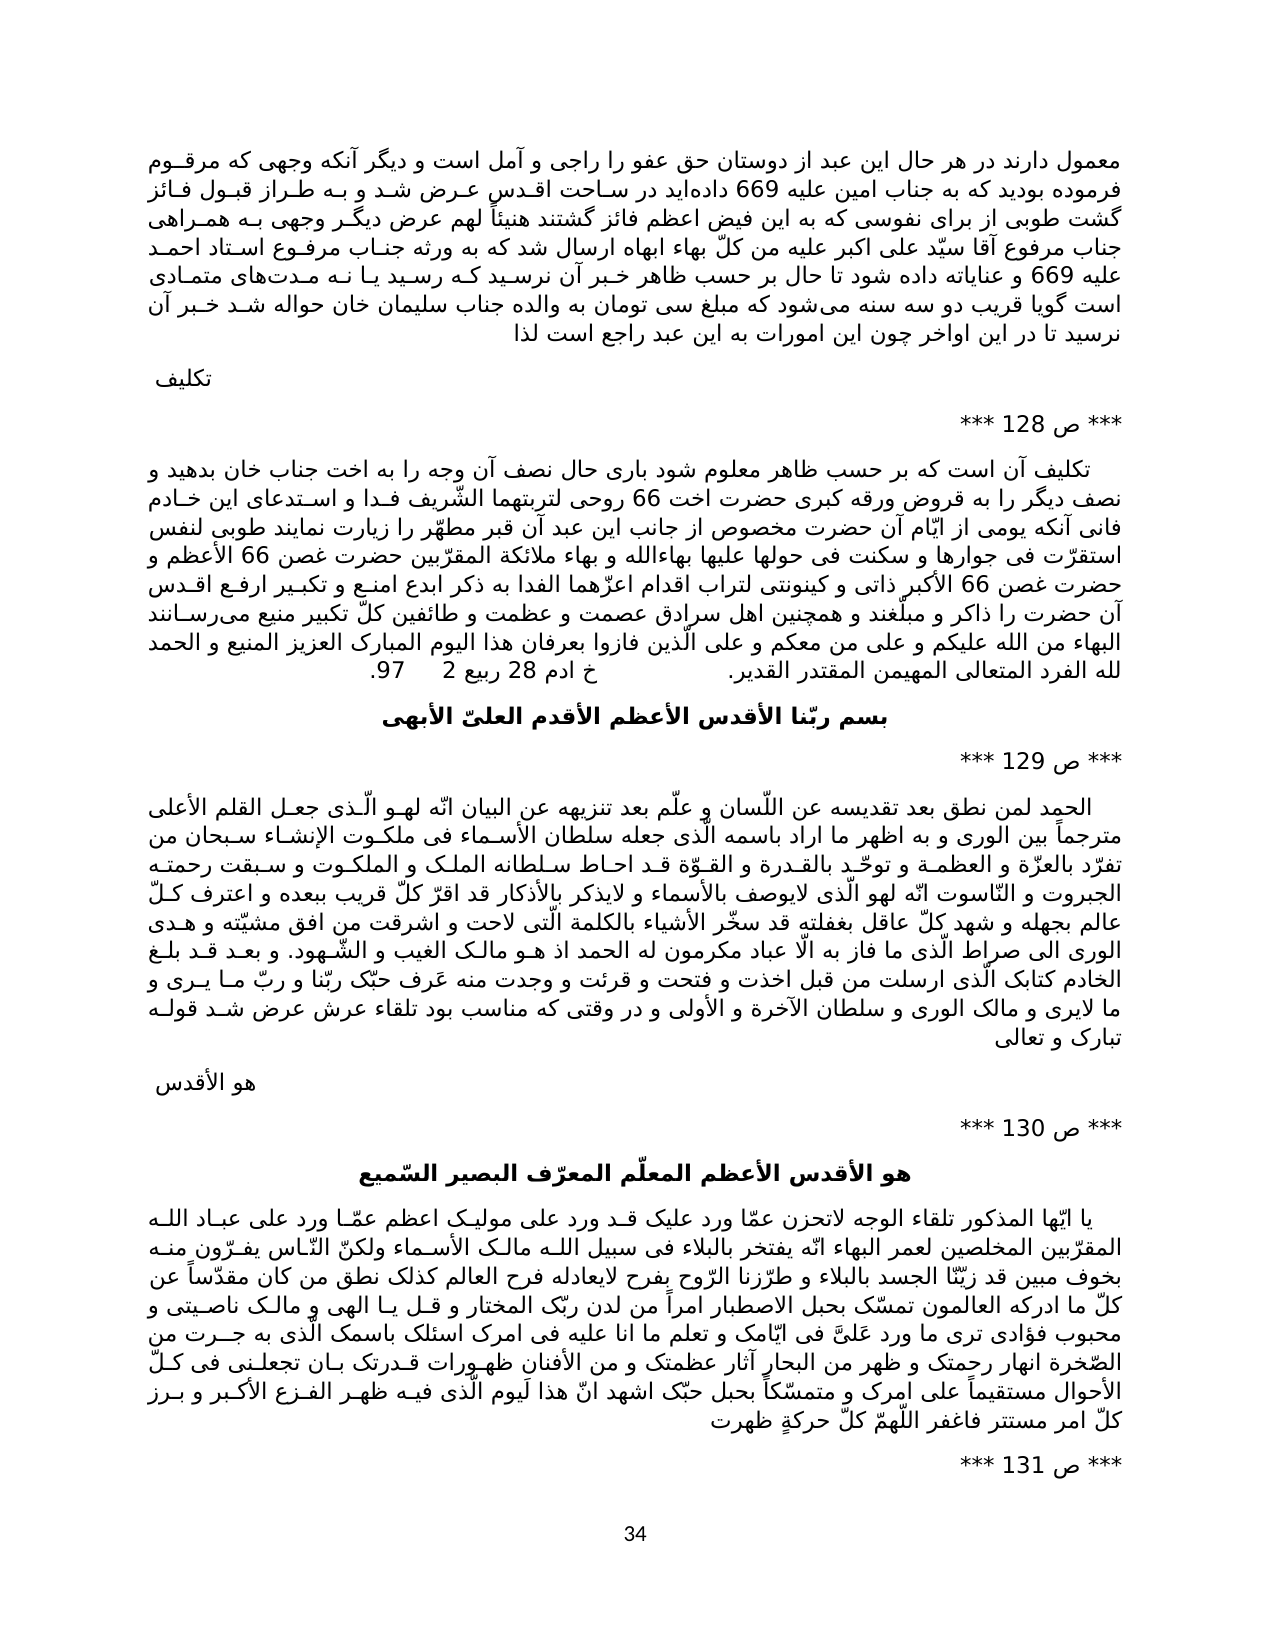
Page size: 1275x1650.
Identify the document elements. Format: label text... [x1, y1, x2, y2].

text *** ص 129 *** [148, 748, 1122, 775]
text *** ص 130 *** [148, 1115, 1122, 1141]
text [148, 148, 1122, 347]
text یا ایّها المذکور تلقاء الوجه لاتحزن عمّا ورد علیک قد ورد علی مولیک اعظم عمّا ورد علی عباد الله المقرّبین المخلصین لعمر البهاء انّه یفتخر بالبلاء فی سبیل الله مالک الأسماء ولکنّ النّاس یفرّون منه بخوف مبین قد زیّنّا الجسد بالبلاء و طرّزنا الرّوح بفرح لایعادله فرح العالم کذلک نطق من کان مقدّساً عن کلّ ما ادرکه العالمون تمسّک بحبل الاصطبار امراً من لدن ربّک المختار و قل یا الهی و مالک ناصیتی و محبوب فؤادی تری ما ورد عَلیَّ فی ایّامک و تعلم ما انا علیه فی امرک اسئلک باسمک الّذی به جرت من الصّخرة انهار رحمتک و ظهر من البحار آثار عظمتک و من الأفنان ظهورات قدرتک بان تجعلنی فی کلّ الأحوال مستقیماً علی امرک و متمسّکاً بحبل حبّک اشهد انّ هذا لَیوم الّذی فیه ظهر الفزع الأکبر و برز کلّ امر مستتر فاغفر اللّهمّ کلّ حرکةٍ ظهرت [148, 1206, 1122, 1433]
text هو الأقدس الأعظم المعلّم المعرّف البصیر السّمیع [148, 1160, 1122, 1187]
text هو الأقدس [148, 1069, 1122, 1096]
text بسم ربّنا الأقدس الأعظم الأقدم العلیّ الأبهی [148, 703, 1122, 730]
text *** ص 128 *** [148, 411, 1122, 438]
text *** ص 131 *** [148, 1452, 1122, 1479]
text الحمد لمن نطق بعد تقدیسه عن اللّسان و علّم بعد تنزیهه عن البیان انّه لهو الّذی جعل القلم الأعلی مترجماً بین الوری و به اظهر ما اراد باسمه الّذی جعله سلطان الأسماء فی ملکوت الإنشاء سبحان من تفرّد بالعزّة و العظمة و توحّد بالقدرة و القوّة قد احاط سلطانه الملک و الملکوت و سبقت رحمته الجبروت و النّاسوت انّه لهو الّذی لایوصف بالأسماء و لایذکر بالأذکار قد اقرّ کلّ قریب ببعده و اعترف کلّ عالم بجهله و شهد کلّ عاقل بغفلته قد سخّر الأشیاء بالکلمة الّتی لاحت و اشرقت من افق مشیّته و هدی الوری الی صراط الّذی ما فاز به الّا عباد مکرمون له الحمد اذ هو مالک الغیب و الشّهود. و بعد قد بلغ الخادم کتابک الّذی ارسلت من قبل اخذت و فتحت و قرئت و وجدت منه عَرف حبّک ربّنا و ربّ ما یری و ما لایری و مالک الوری و سلطان الآخرة و الأولی و در وقتی که مناسب بود تلقاء عرش عرض شد قوله تبارک و تعالی [148, 794, 1122, 1051]
text تکلیف [148, 366, 1122, 392]
text تکلیف آن است که بر حسب ظاهر معلوم شود باری حال نصف آن وجه را به اخت جناب خان بدهید و نصف دیگر را به قروض ورقه کبری حضرت اخت 66 روحی لتربتهما الشّریف فدا و استدعای این خادم فانی آنکه یومی از ایّام آن حضرت مخصوص از جانب این عبد آن قبر مطهّر را زیارت نمایند طوبی لنفس استقرّت فی جوارها و سکنت فی حولها علیها بهاءالله و بهاء ملائکة المقرّبین حضرت غصن 66 الأعظم و حضرت غصن 66 الأکبر ذاتی و کینونتی لتراب اقدام اعزّهما الفدا به ذکر ابدع امنع و تکبیر ارفع اقدس آن حضرت را ذاکر و مبلّغند و همچنین اهل سرادق عصمت و عظمت و طائفین کلّ تکبیر منیع می‌رسانند البهاء من الله علیکم و علی من معکم و علی الّذین فازوا بعرفان هذا الیوم المبارک العزیز المنیع و الحمد لله الفرد المتعالی المهیمن المقتدر القدیر. خ ادم 28 ربیع 2 97. [148, 456, 1122, 684]
